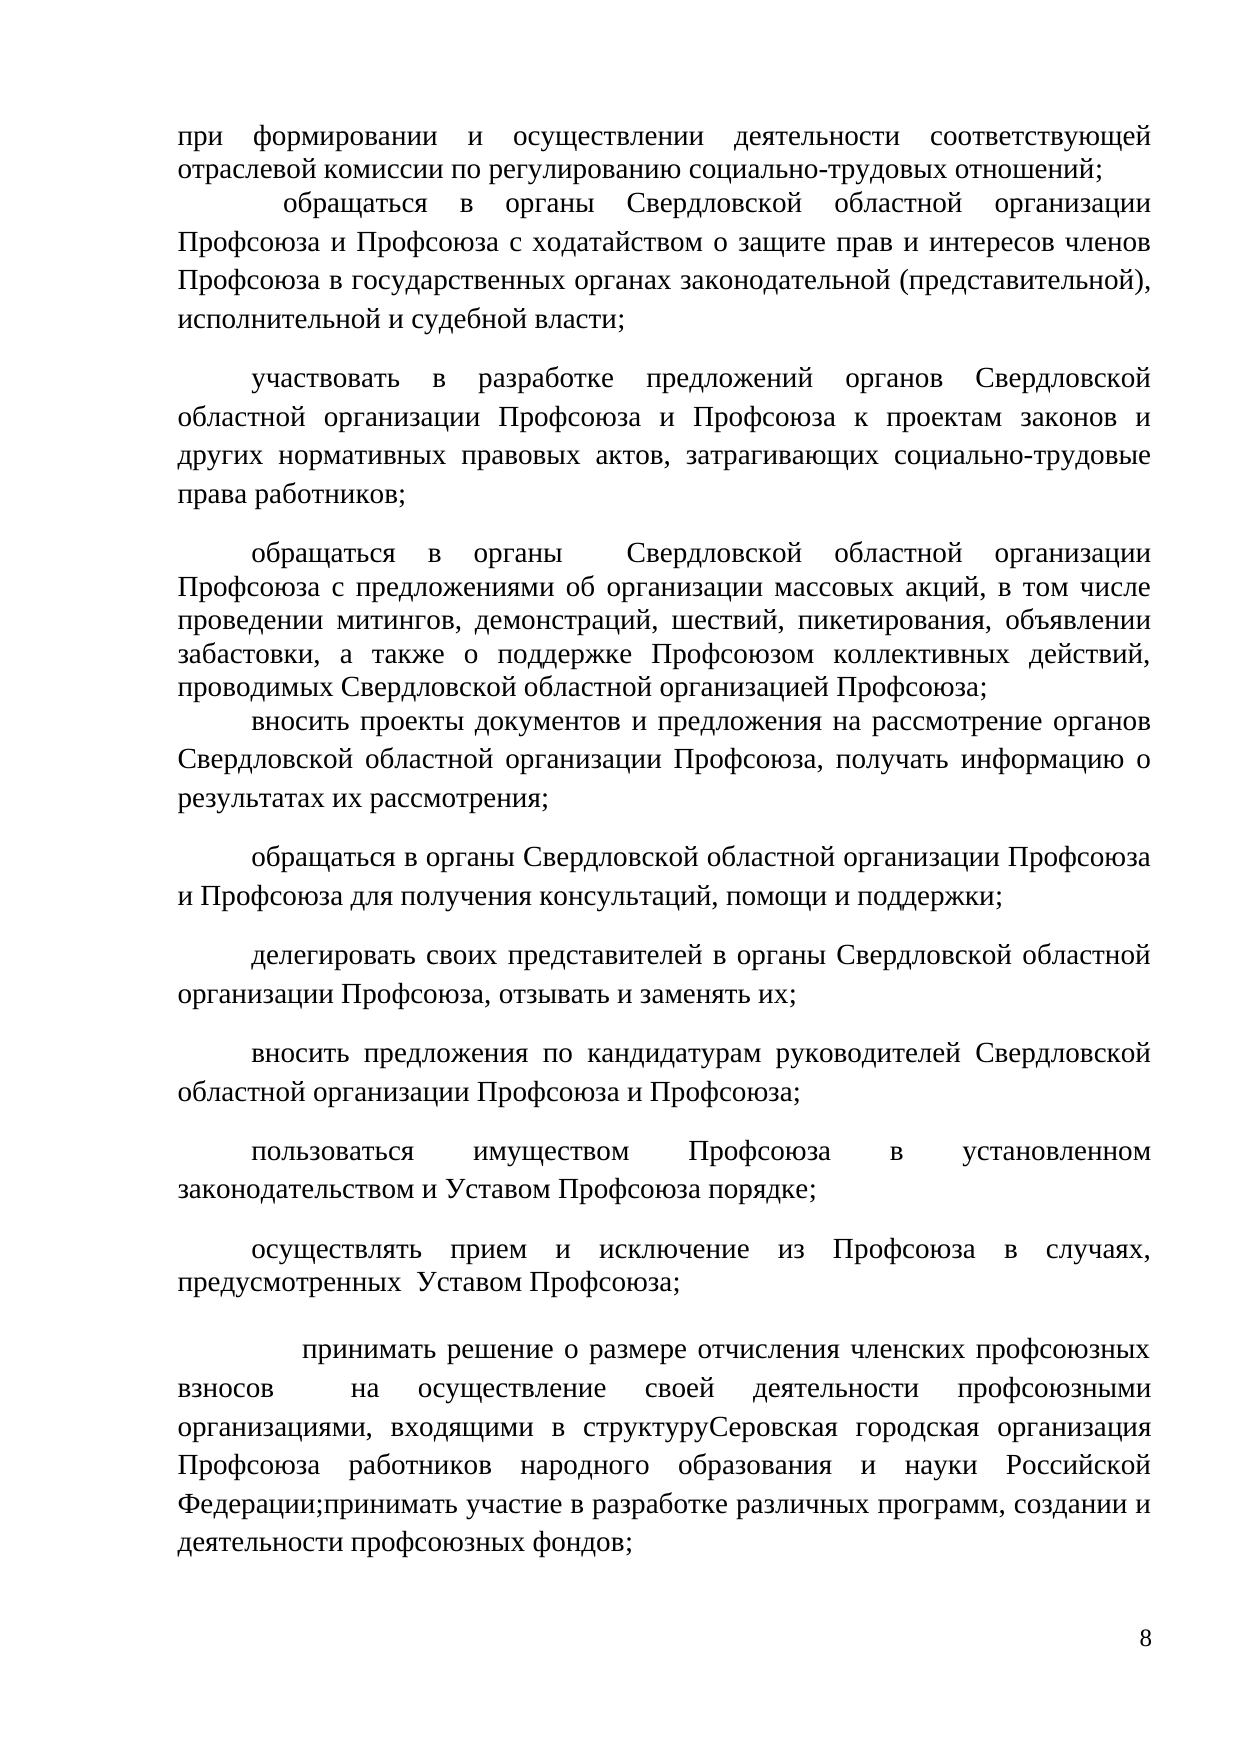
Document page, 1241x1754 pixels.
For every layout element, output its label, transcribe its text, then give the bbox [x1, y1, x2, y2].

text обращаться в органы Свердловской областной организации Профсоюза и Профсоюза с ходатайством о защите прав и интересов членов Профсоюза в государственных органах законодательной (представительной), исполнительной и судебной власти; [177, 185, 1152, 334]
text осуществлять прием и исключение из Профсоюза в случаях, предусмотренных Уставом Профсоюза; [177, 1231, 1152, 1298]
text принимать решение о размере отчисления членских профсоюзных взносов на осуществление своей деятельности профсоюзными организациями, входящими в структуруСеровская городская организация Профсоюза работников народного образования и науки Российской Федерации;принимать участие в разработке различных программ, создании и деятельности профсоюзных фондов; [177, 1332, 1152, 1558]
text вносить проекты документов и предложения на рассмотрение органов Свердловской областной организации Профсоюза, получать информацию о результатах их рассмотрения; [177, 703, 1152, 813]
text обращаться в органы Свердловской областной организации Профсоюза и Профсоюза для получения консультаций, помощи и поддержки; [177, 839, 1152, 911]
text обращаться в органы Свердловской областной организации Профсоюза с предложениями об организации массовых акций, в том числе проведении митингов, демонстраций, шествий, пикетирования, объявлении забастовки, а также о поддержке Профсоюзом коллективных действий, проводимых Свердловской областной организацией Профсоюза; [177, 535, 1152, 703]
text участвовать в разработке предложений органов Свердловской областной организации Профсоюза и Профсоюза к проектам законов и других нормативных правовых актов, затрагивающих социально-трудовые права работников; [177, 360, 1152, 509]
text делегировать своих представителей в органы Свердловской областной организации Профсоюза, отзывать и заменять их; [177, 937, 1152, 1009]
text пользоваться имуществом Профсоюза в установленном законодательством и Уставом Профсоюза порядке; [177, 1133, 1152, 1205]
text вносить предложения по кандидатурам руководителей Свердловской областной организации Профсоюза и Профсоюза; [177, 1035, 1152, 1107]
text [177, 118, 1152, 185]
